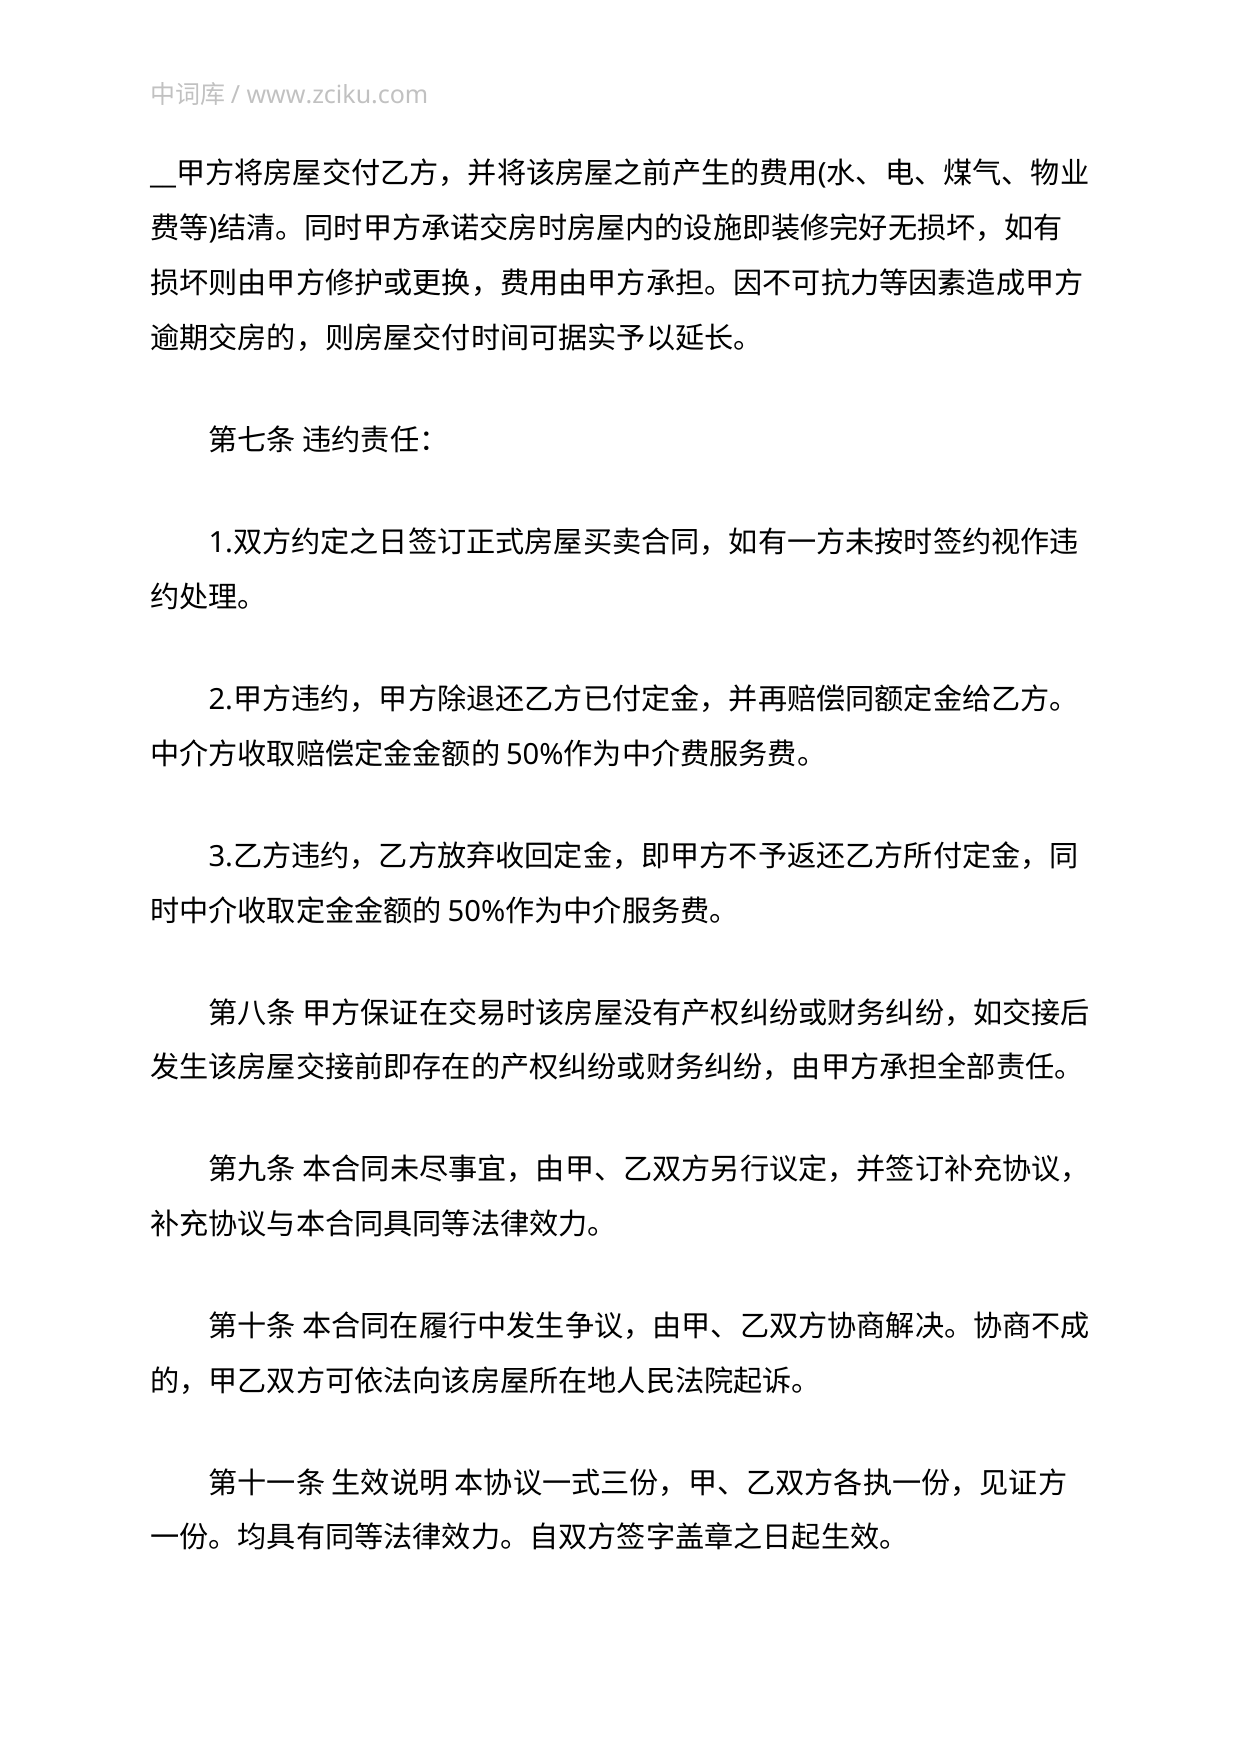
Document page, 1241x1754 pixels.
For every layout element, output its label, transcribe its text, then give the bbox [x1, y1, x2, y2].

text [150, 150, 1090, 357]
text 第十条 本合同在履行中发生争议，由甲、乙双方协商解决。协商不成的，甲乙双方可依法向该房屋所在地人民法院起诉。 [150, 1302, 1090, 1400]
text 第八条 甲方保证在交易时该房屋没有产权纠纷或财务纠纷，如交接后发生该房屋交接前即存在的产权纠纷或财务纠纷，由甲方承担全部责任。 [150, 989, 1090, 1086]
text 1.双方约定之日签订正式房屋买卖合同，如有一方未按时签约视作违约处理。 [150, 518, 1090, 616]
text 第九条 本合同未尽事宜，由甲、乙双方另行议定，并签订补充协议，补充协议与本合同具同等法律效力。 [150, 1146, 1090, 1243]
text 第十一条 生效说明 本协议一式三份，甲、乙双方各执一份，见证方一份。均具有同等法律效力。自双方签字盖章之日起生效。 [150, 1459, 1090, 1556]
text 3.乙方违约，乙方放弃收回定金，即甲方不予返还乙方所付定金，同时中介收取定金金额的50%作为中介服务费。 [150, 832, 1090, 929]
text 第七条 违约责任： [150, 417, 1090, 459]
text 2.甲方违约，甲方除退还乙方已付定金，并再赔偿同额定金给乙方。中介方收取赔偿定金金额的50%作为中介费服务费。 [150, 675, 1090, 773]
